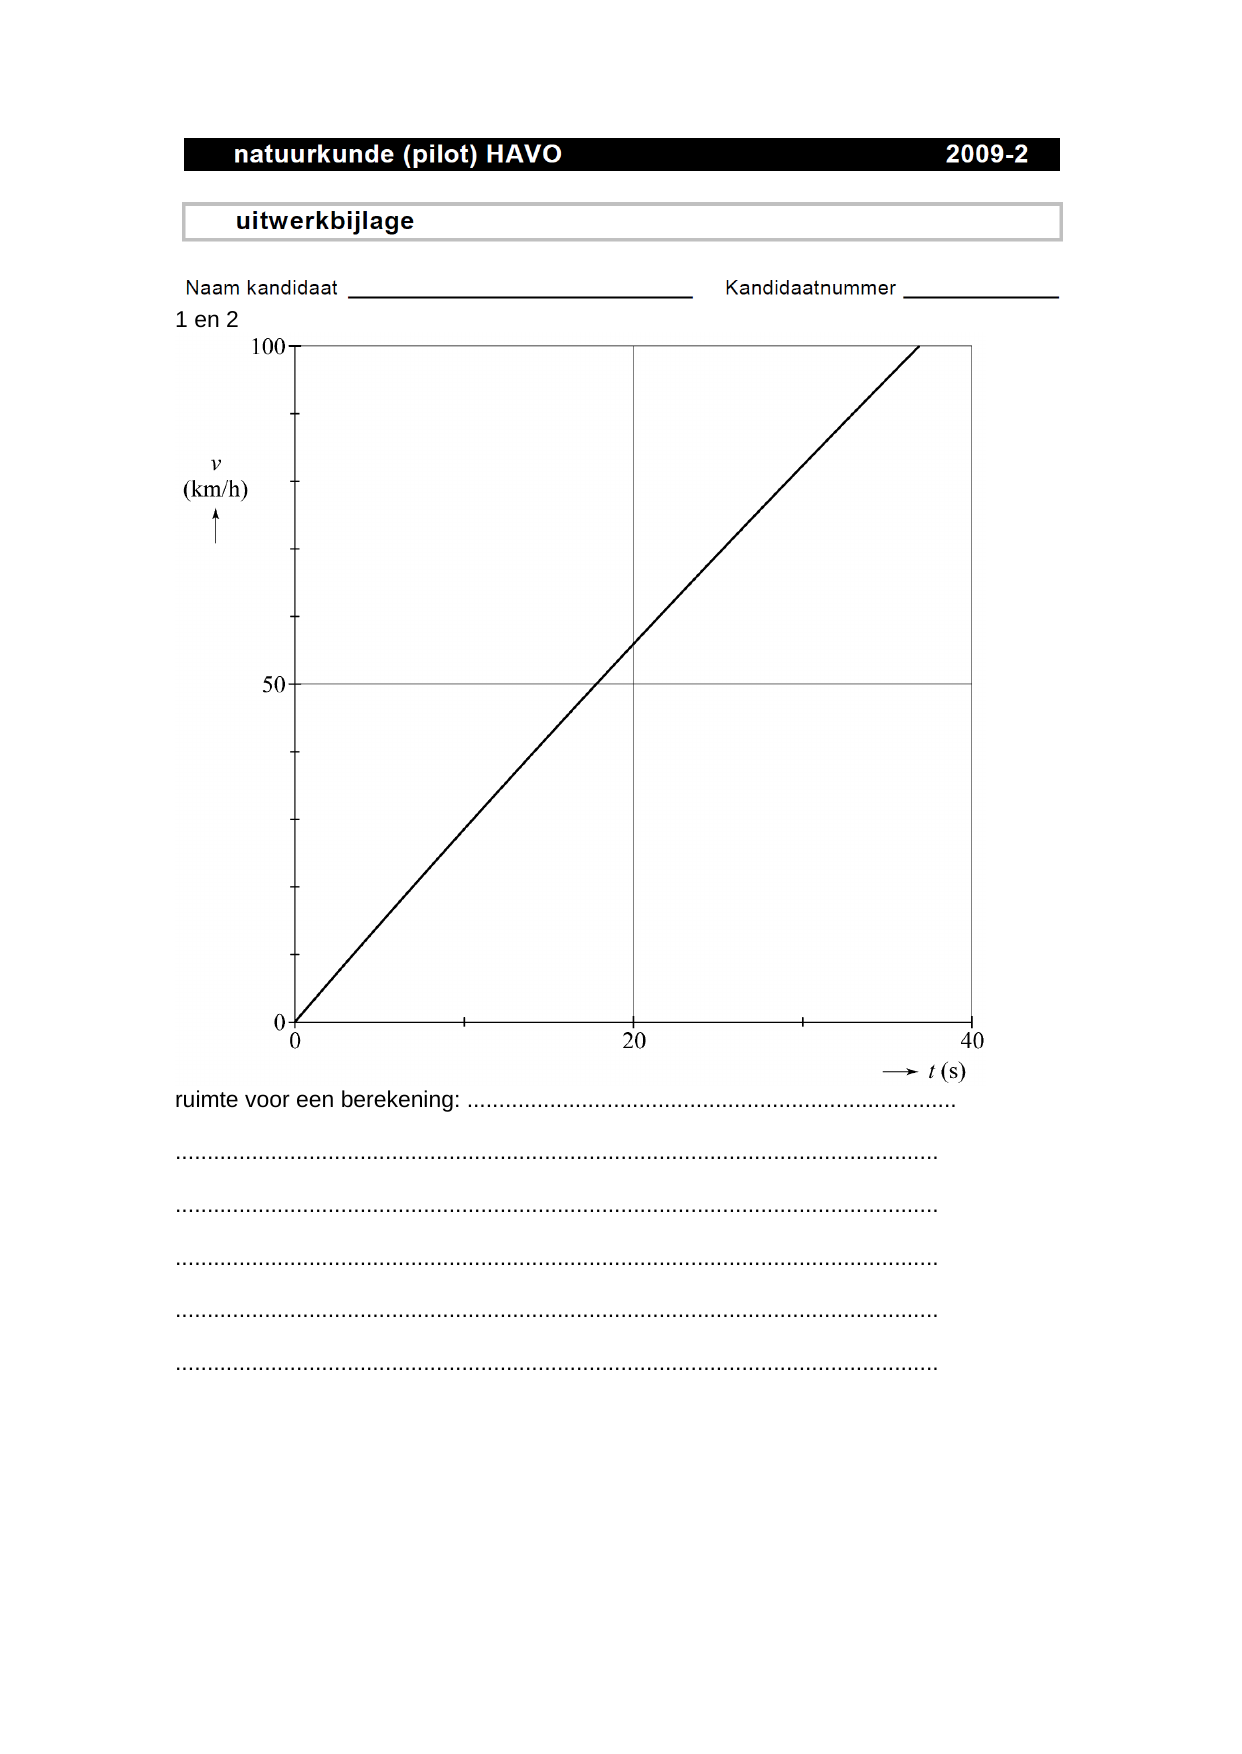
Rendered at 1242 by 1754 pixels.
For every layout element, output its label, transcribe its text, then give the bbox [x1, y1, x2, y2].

text ........................................................................................................................ [175, 1349, 1067, 1376]
text ruimte voor een berekening: ............................................................................. [175, 1086, 1067, 1112]
text ........................................................................................................................ [175, 1191, 1067, 1217]
text 1 en 2 [175, 307, 1067, 332]
text ........................................................................................................................ [175, 1296, 1067, 1323]
text ........................................................................................................................ [175, 1138, 1067, 1165]
text ........................................................................................................................ [175, 1244, 1067, 1270]
